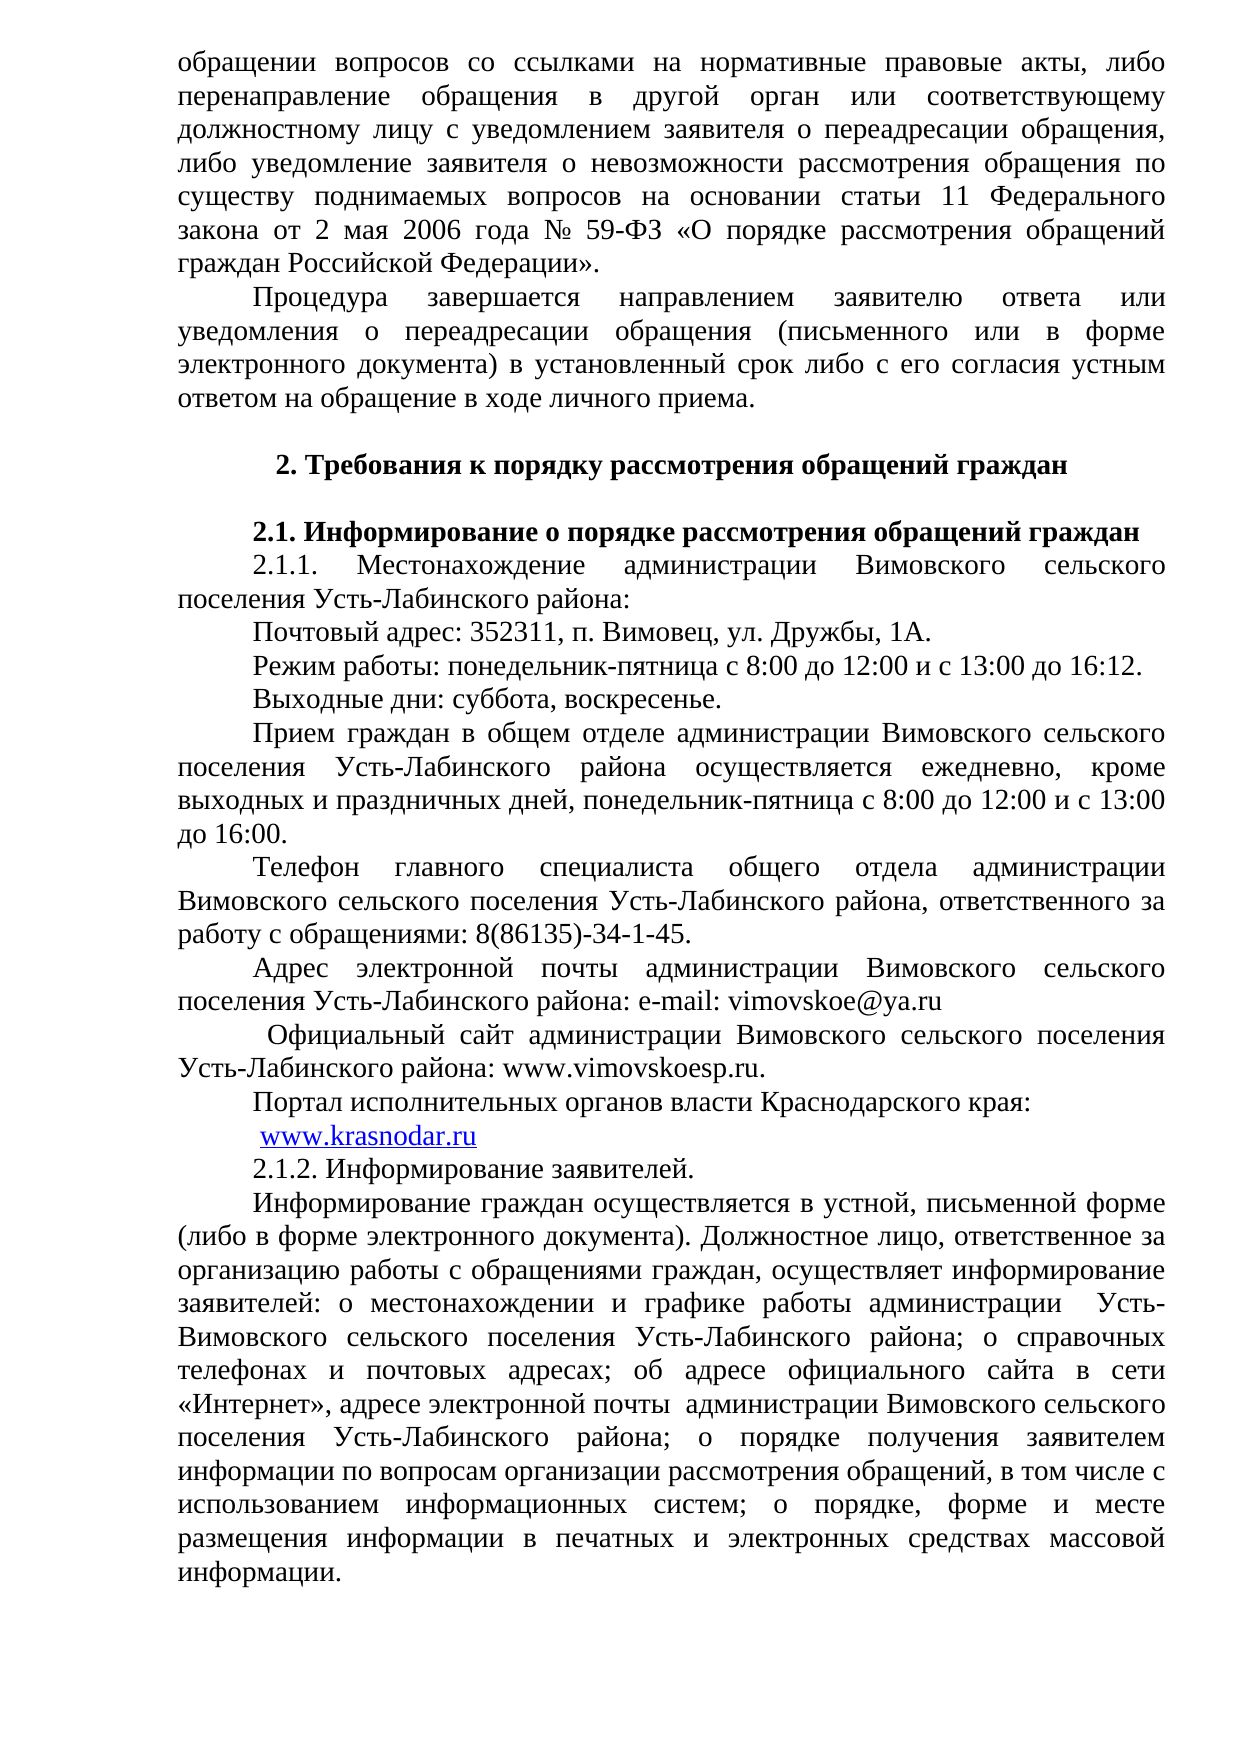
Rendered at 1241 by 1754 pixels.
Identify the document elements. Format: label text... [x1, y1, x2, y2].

text 2.1.2. Информирование заявителей. [177, 1151, 1166, 1185]
text Выходные дни: суббота, воскресенье. [177, 682, 1166, 715]
text Официальный сайт администрации Вимовского сельского поселения Усть-Лабинского района: www.vimovskoesp.ru. [177, 1017, 1166, 1084]
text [177, 44, 1166, 279]
text Режим работы: понедельник-пятница с 8:00 до 12:00 и с 13:00 до 16:12. [177, 648, 1166, 682]
text Почтовый адрес: 352311, п. Вимовец, ул. Дружбы, 1А. [177, 614, 1166, 648]
text Прием граждан в общем отделе администрации Вимовского сельского поселения Усть-Лабинского района осуществляется ежедневно, кроме выходных и праздничных дней, понедельник-пятница с 8:00 до 12:00 и с 13:00 до 16:00. [177, 715, 1166, 849]
text 2.1. Информирование о порядке рассмотрения обращений граждан [177, 514, 1166, 547]
text Информирование граждан осуществляется в устной, письменной форме (либо в форме электронного документа). Должностное лицо, ответственное за организацию работы с обращениями граждан, осуществляет информирование заявителей: о местонахождении и графике работы администрации Усть-Вимовского сельского поселения Усть-Лабинского района; о справочных телефонах и почтовых адресах; об адресе официального сайта в сети «Интернет», адресе электронной почты администрации Вимовского сельского поселения Усть-Лабинского района; о порядке получения заявителем информации по вопросам организации рассмотрения обращений, в том числе с использованием информационных систем; о порядке, форме и месте размещения информации в печатных и электронных средствах массовой информации. [177, 1185, 1166, 1587]
text www.krasnodar.ru [177, 1118, 1166, 1151]
text Процедура завершается направлением заявителю ответа или уведомления о переадресации обращения (письменного или в форме электронного документа) в установленный срок либо с его согласия устным ответом на обращение в ходе личного приема. [177, 279, 1166, 413]
text 2.1.1. Местонахождение администрации Вимовского сельского поселения Усть-Лабинского района: [177, 547, 1166, 614]
text Телефон главного специалиста общего отдела администрации Вимовского сельского поселения Усть-Лабинского района, ответственного за работу с обращениями: 8(86135)-34-1-45. [177, 849, 1166, 950]
text 2. Требования к порядку рассмотрения обращений граждан [177, 447, 1166, 480]
text Адрес электронной почты администрации Вимовского сельского поселения Усть-Лабинского района: e-mail: vimovskoe@ya.ru [177, 950, 1166, 1017]
text Портал исполнительных органов власти Краснодарского края: [177, 1084, 1166, 1118]
